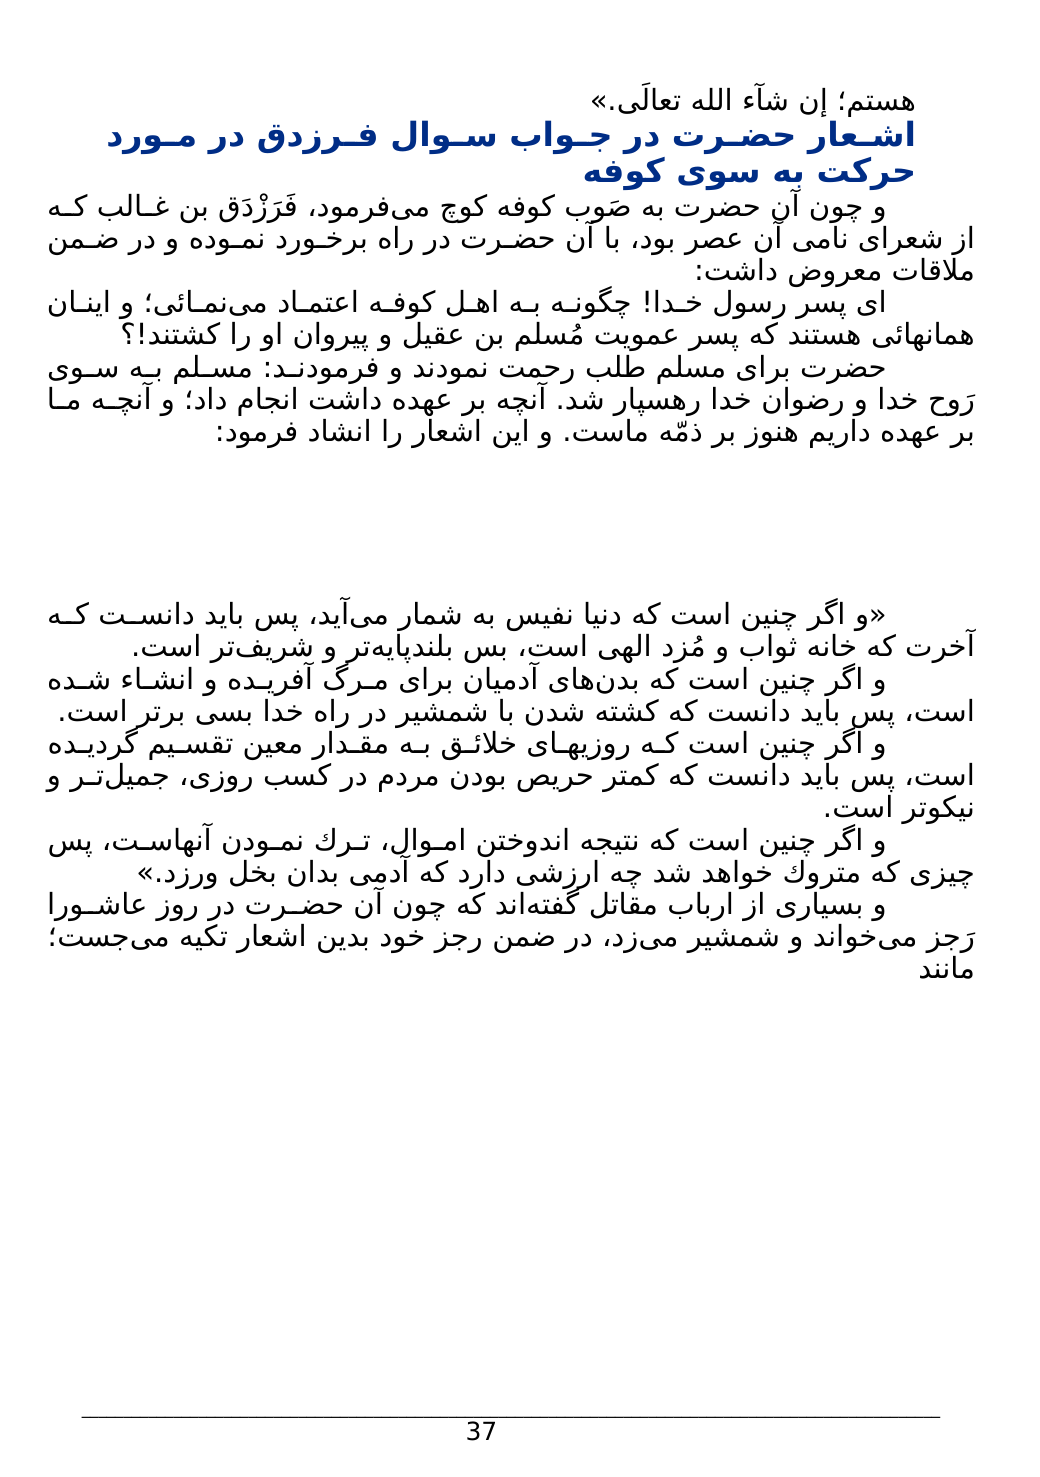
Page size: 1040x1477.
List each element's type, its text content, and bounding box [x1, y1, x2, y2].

text و اگر چنین است كه بدن‌هاى آدمیان براى مرگ آفریده و انشاء شده است، پس باید دانست كه كشته شدن با شمشیر در راه خدا بسى برتر است. [47, 663, 975, 728]
text و بسیارى از ارباب مقاتل گفته‌اند كه چون آن حضرت در روز عاشورا رَجز مى‌خواند و شمشیر مى‌زد، در ضمن رجز خود بدین اشعار تكیه مى‌جست؛ مانند [47, 889, 975, 986]
text هستم؛ إن شآء الله تعالَى.» [47, 84, 975, 117]
text «و اگر چنین است كه دنیا نفیس به شمار مى‌آید، پس باید دانست كه آخرت كه خانه ثواب و مُزد الهى است، بس بلندپایه‌تر و شریف‌تر است. [47, 599, 975, 663]
text و اگر چنین است كه نتیجه اندوختن اموال، ترك نمودن آنهاست، پس چیزى كه متروك خواهد شد چه ارزشى دارد كه آدمى بدان بخل ورزد.» [47, 824, 975, 889]
text اى پسر رسول خدا! چگونه به اهل كوفه اعتماد مى‌نمائى؛ و اینان همانهائى هستند كه پسر عمویت مُسلم بن عقیل و پیروان او را كشتند!؟ [47, 287, 975, 352]
text و چون آن حضرت به صَوب كوفه كوچ مى‌فرمود، فَرَزْدَق بن غالب كه از شعراى نامى آن عصر بود، با آن حضرت در راه برخورد نموده و در ضمن ملاقات معروض داشت: [47, 190, 975, 287]
text و اگر چنین است كه روزیهاى خلائق به مقدار معین تقسیم گردیده است، پس باید دانست كه كمتر حریص بودن مردم در كسب روزى، جمیل‌تر و نیكوتر است. [47, 728, 975, 824]
subtitle اشعار حضرت در جواب سوال فرزدق در مورد حركت به سوى كوفه‌ [106, 117, 916, 190]
text حضرت براى مسلم طلب رحمت نمودند و فرمودند: مسلم به سوى رَوح خدا و رضوان خدا رهسپار شد. آنچه بر عهده داشت انجام داد؛ و آنچه ما بر عهده داریم هنوز بر ذمّه ماست. و این اشعار را انشاد فرمود: [47, 352, 975, 448]
